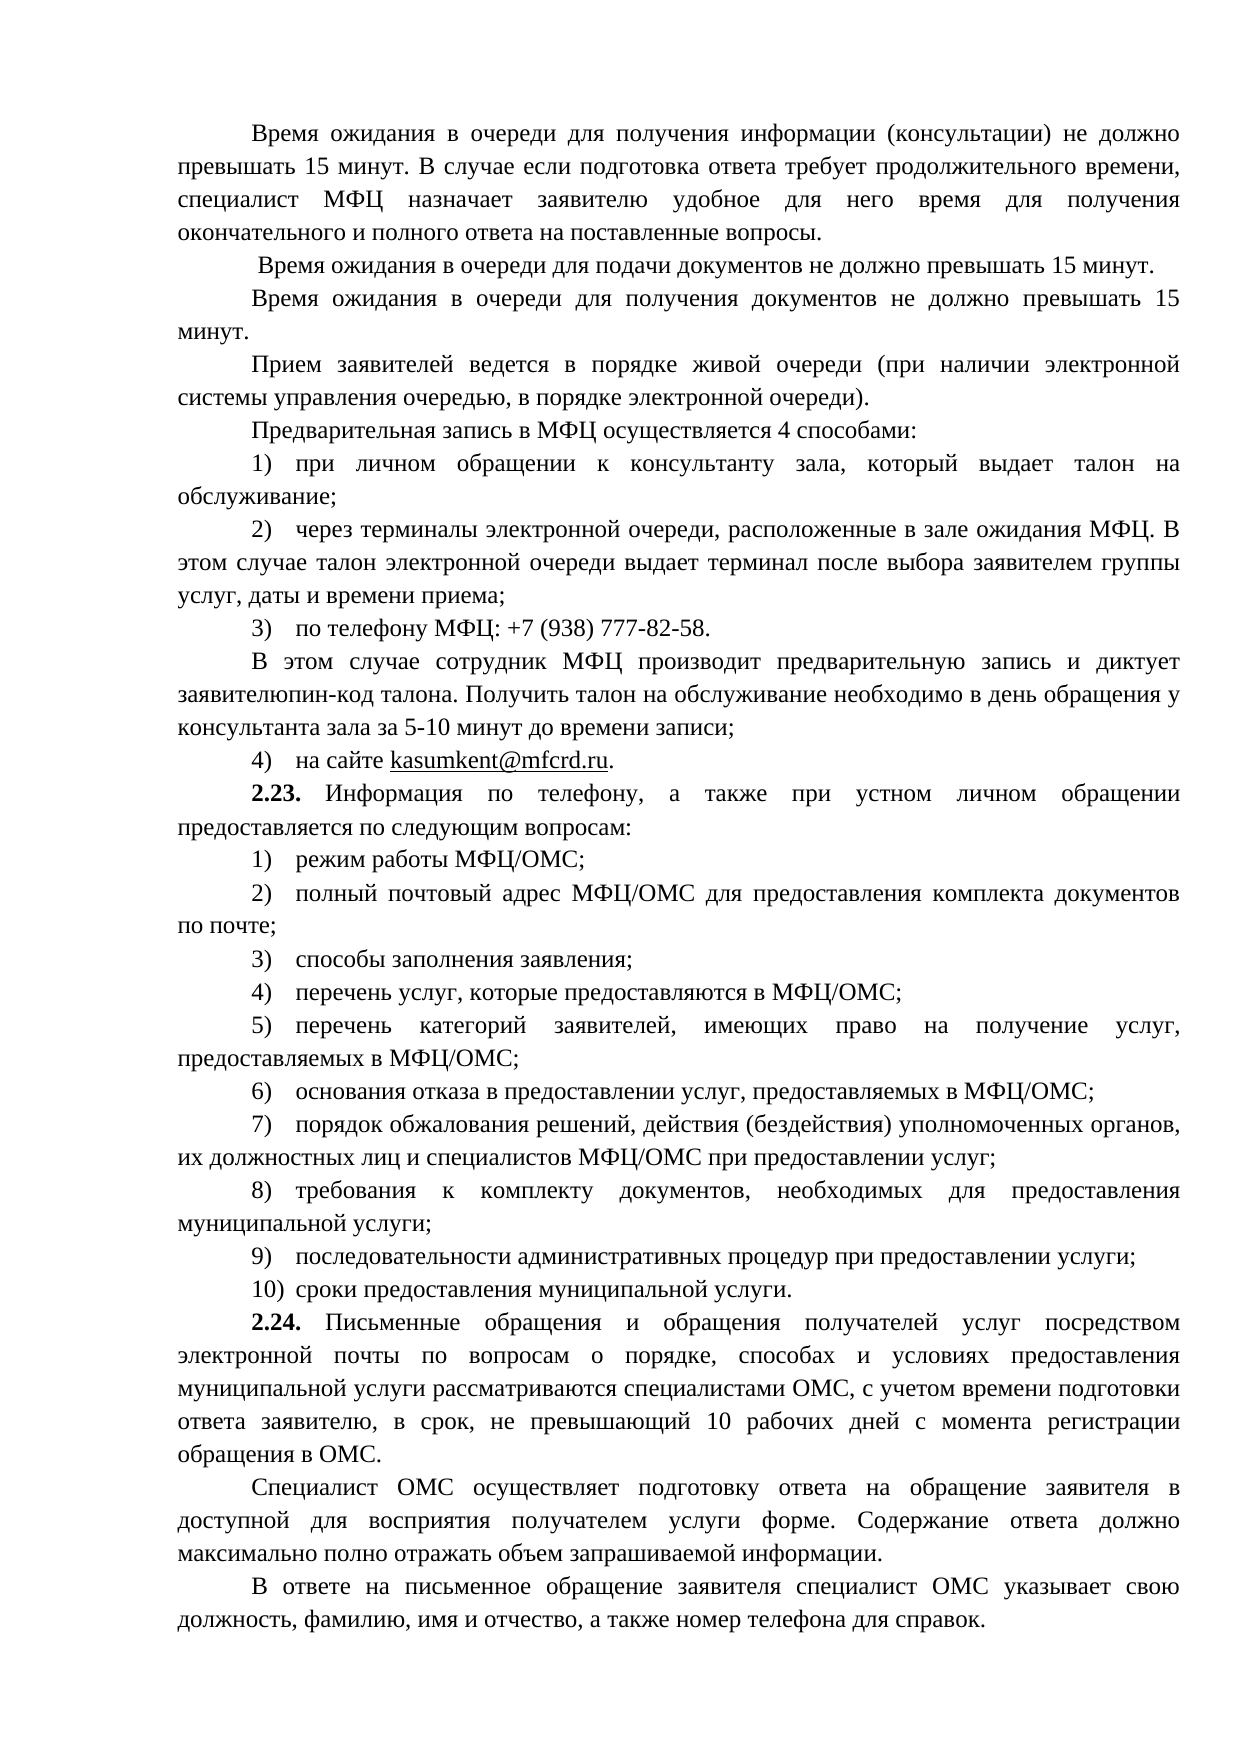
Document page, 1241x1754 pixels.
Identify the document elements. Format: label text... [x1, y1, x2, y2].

list порядок обжалования решений, действия (бездействия) уполномоченных органов, их должностных лиц и специалистов МФЦ/ОМС при предоставлении услуг; [177, 1109, 1181, 1171]
text 2.23. Информация по телефону, а также при устном личном обращении предоставляется по следующим вопросам: [177, 778, 1181, 840]
list полный почтовый адрес МФЦ/ОМС для предоставления комплекта документов по почте; [177, 878, 1181, 939]
list основания отказа в предоставлении услуг, предоставляемых в МФЦ/ОМС; [177, 1076, 1181, 1104]
list требования к комплекту документов, необходимых для предоставления муниципальной услуги; [177, 1175, 1181, 1237]
list перечень категорий заявителей, имеющих право на получение услуг, предоставляемых в МФЦ/ОМС; [177, 1010, 1181, 1071]
text В ответе на письменное обращение заявителя специалист ОМС указывает свою должность, фамилию, имя и отчество, а также номер телефона для справок. [177, 1571, 1181, 1633]
text 4) на сайте kasumkent@mfcrd.ru. [177, 746, 1181, 774]
text Прием заявителей ведется в порядке живой очереди (при наличии электронной системы управления очередью, в порядке электронной очереди). [177, 349, 1181, 411]
text Специалист ОМС осуществляет подготовку ответа на обращение заявителя в доступной для восприятия получателем услуги форме. Содержание ответа должно максимально полно отражать объем запрашиваемой информации. [177, 1472, 1181, 1567]
list при личном обращении к консультанту зала, который выдает талон на обслуживание; [177, 448, 1181, 510]
list сроки предоставления муниципальной услуги. [177, 1274, 1181, 1303]
text Предварительная запись в МФЦ осуществляется 4 способами: [177, 415, 1181, 444]
list последовательности административных процедур при предоставлении услуги; [177, 1241, 1181, 1269]
text Время ожидания в очереди для подачи документов не должно превышать 15 минут. [177, 250, 1181, 279]
list через терминалы электронной очереди, расположенные в зале ожидания МФЦ. В этом случае талон электронной очереди выдает терминал после выбора заявителем группы услуг, даты и времени приема; [177, 514, 1181, 609]
list режим работы МФЦ/ОМС; [177, 844, 1181, 873]
text 2.24. Письменные обращения и обращения получателей услуг посредством электронной почты по вопросам о порядке, способах и условиях предоставления муниципальной услуги рассматриваются специалистами ОМС, с учетом времени подготовки ответа заявителю, в срок, не превышающий 10 рабочих дней с момента регистрации обращения в ОМС. [177, 1307, 1181, 1468]
text В этом случае сотрудник МФЦ производит предварительную запись и диктует заявителюпин-код талона. Получить талон на обслуживание необходимо в день обращения у консультанта зала за 5-10 минут до времени записи; [177, 646, 1181, 741]
list по телефону МФЦ: +7 (938) 777-82-58. [177, 613, 1181, 642]
list способы заполнения заявления; [177, 944, 1181, 972]
text Время ожидания в очереди для получения документов не должно превышать 15 минут. [177, 283, 1181, 345]
text Время ожидания в очереди для получения информации (консультации) не должно превышать 15 минут. В случае если подготовка ответа требует продолжительного времени, специалист МФЦ назначает заявителю удобное для него время для получения окончательного и полного ответа на поставленные вопросы. [177, 118, 1181, 246]
list перечень услуг, которые предоставляются в МФЦ/ОМС; [177, 977, 1181, 1005]
